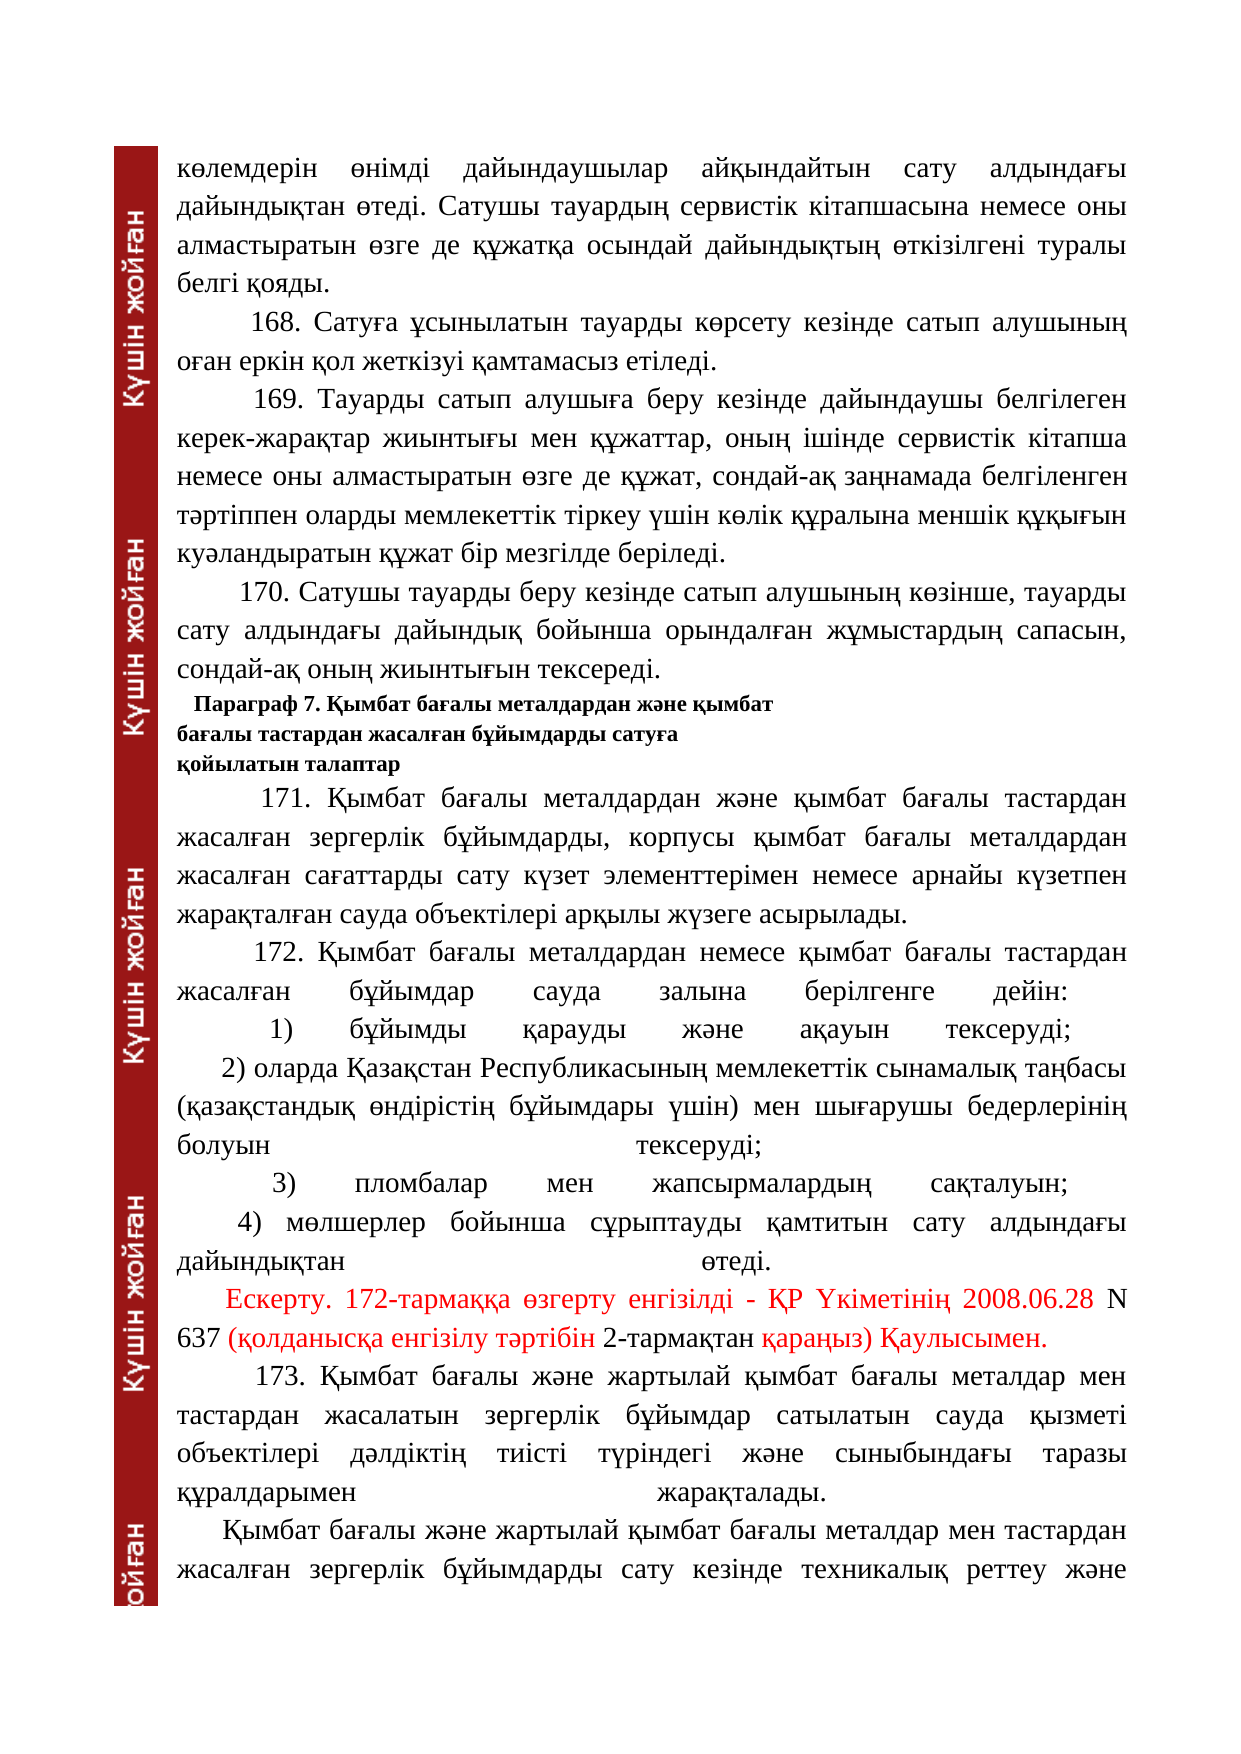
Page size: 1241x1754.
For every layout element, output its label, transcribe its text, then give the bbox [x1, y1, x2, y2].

picture [114, 299, 158, 304]
text 172. Қымбат бағалы металдардан немесе қымбат бағалы тастардан жасалған бұйымдар сауда залына берiлгенге дейiн: 1) бұйымды қарауды және ақауын тексерудi; 2) оларда Қазақстан Республикасының мемлекеттік сынамалық таңбасы (қазақстандық өндірістің бұйымдары үшін) мен шығарушы бедерлерінің болуын тексеруді; 3) пломбалар мен жапсырмалардың сақталуын; 4) мөлшерлер бойынша сұрыптауды қамтитын сату алдындағы дайындықтан өтедi. Ескерту. 172-тармаққа өзгерту енгізілді - ҚР Үкіметінің 2008.06.28 N 637 (қолданысқа енгізілу тәртібін 2-тармақтан қараңыз) Қаулысымен. [112, 934, 1128, 1353]
picture [114, 776, 158, 780]
picture [114, 569, 158, 574]
text Параграф 7. Қымбат бағалы металдардан және қымбат бағалы тастардан жасалған бұйымдарды сатуға қойылатын талаптар [112, 689, 1128, 776]
picture [114, 146, 158, 150]
picture [114, 1353, 158, 1358]
picture [114, 1584, 158, 1606]
text 170. Сатушы тауарды беру кезiнде сатып алушының көзiнше, тауарды сату алдындағы дайындық бойынша орындалған жұмыстардың сапасын, сондай-ақ оның жиынтығын тексередi. [112, 574, 1128, 684]
picture [114, 684, 158, 689]
picture [114, 376, 158, 381]
text 169. Тауарды сатып алушыға беру кезiнде дайындаушы белгiлеген керек-жарақтар жиынтығы мен құжаттар, оның iшiнде сервистiк кiтапша немесе оны алмастыратын өзге де құжат, сондай-ақ заңнамада белгіленген тәртiппен оларды мемлекеттiк тiркеу үшiн көлiк құралына меншiк құқығын куәландыратын құжат бiр мезгiлде берiледi. [112, 381, 1128, 569]
text 171. Қымбат бағалы металдардан және қымбат бағалы тастардан жасалған зергерлiк бұйымдарды, корпусы қымбат бағалы металдардан жасалған сағаттарды сату күзет элементтерiмен немесе арнайы күзетпен жарақталған сауда объектiлерi арқылы жүзеге асырылады. [112, 780, 1128, 929]
text 168. Сатуға ұсынылатын тауарды көрсету кезiнде сатып алушының оған еркiн қол жеткiзуi қамтамасыз етiледi. [112, 304, 1128, 376]
picture [114, 929, 158, 934]
